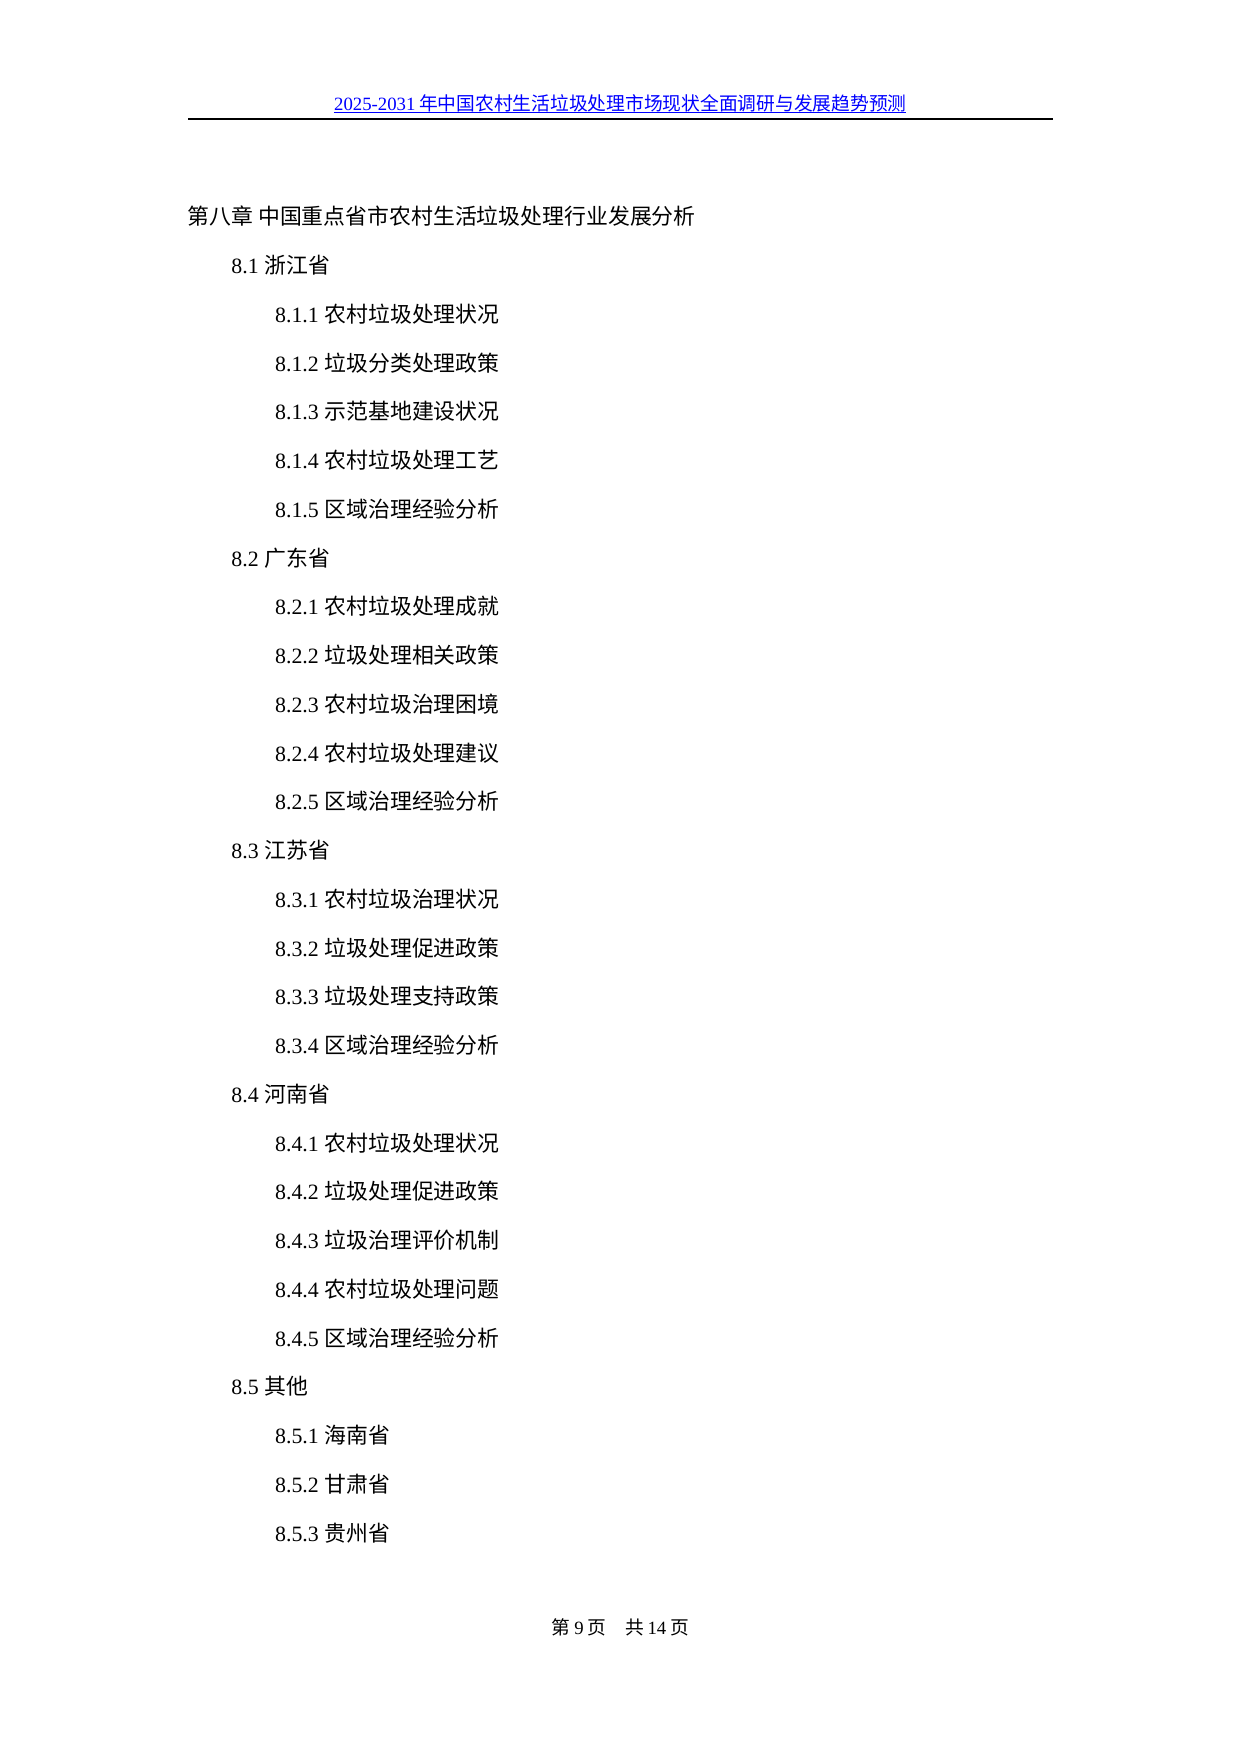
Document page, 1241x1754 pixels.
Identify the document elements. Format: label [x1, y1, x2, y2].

text [187, 150, 1053, 1548]
